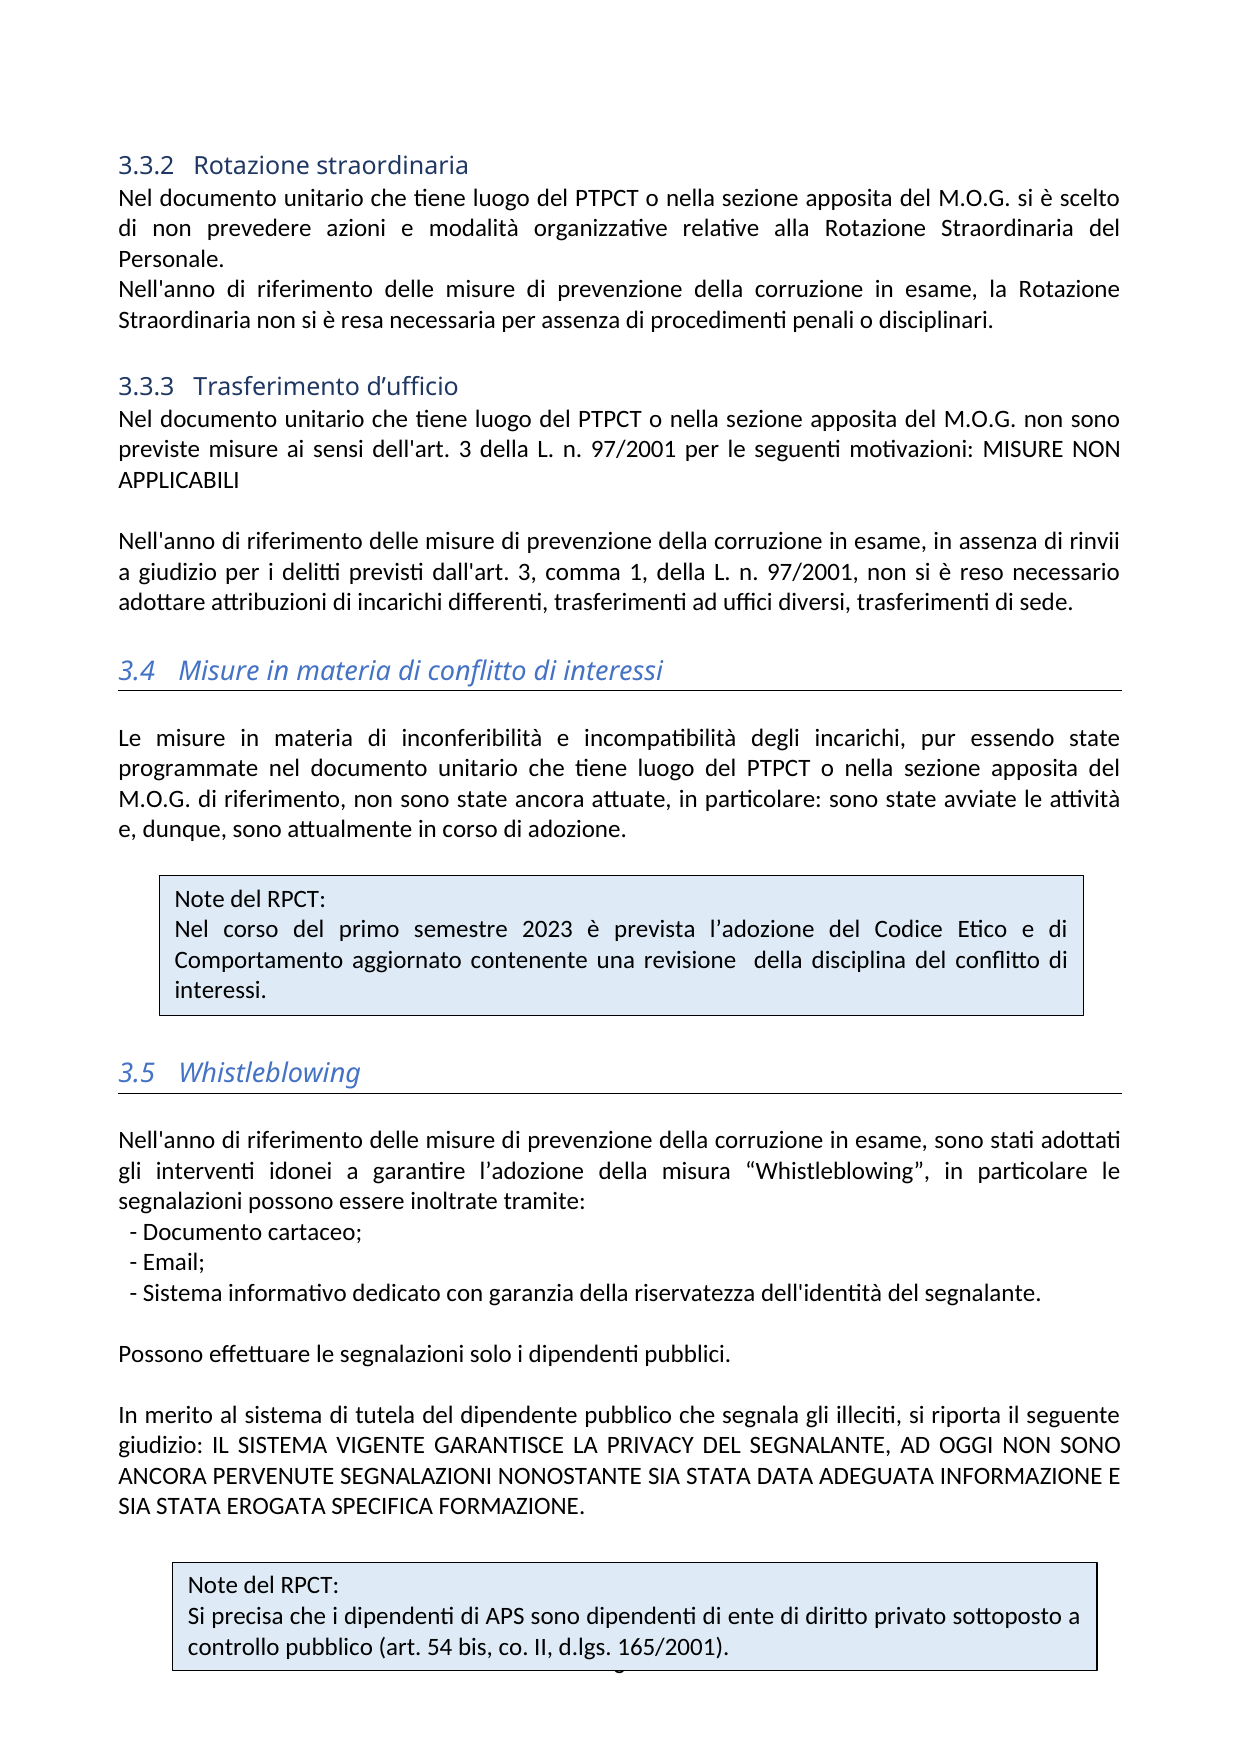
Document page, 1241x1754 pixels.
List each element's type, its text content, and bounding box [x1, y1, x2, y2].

text Nel documento unitario che tiene luogo del PTPCT o nella sezione apposita del M.O.G. non sono previste misure ai sensi dell'art. 3 della L. n. 97/2001 per le seguenti motivazioni: MISURE NON APPLICABILI Nell'anno di riferimento delle misure di prevenzione della corruzione in esame, in assenza di rinvii a giudizio per i delitti previsti dall'art. 3, comma 1, della L. n. 97/2001, non si è reso necessario adottare attribuzioni di incarichi differenti, trasferimenti ad uffici diversi, trasferimenti di sede. [118, 403, 1122, 617]
subtitle Rotazione straordinaria [118, 148, 1122, 182]
text - Documento cartaceo; - Email; - Sistema informativo dedicato con garanzia della riservatezza dell'identità del segnalante. [118, 1216, 1122, 1307]
subtitle Trasferimento d’ufficio [118, 369, 1122, 403]
subtitle Misure in materia di conflitto di interessi [118, 651, 1122, 690]
text Possono effettuare le segnalazioni solo i dipendenti pubblici. [118, 1307, 1122, 1368]
subtitle Whistleblowing [118, 1054, 1122, 1093]
text In merito al sistema di tutela del dipendente pubblico che segnala gli illeciti, si riporta il seguente giudizio: IL SISTEMA VIGENTE GARANTISCE LA PRIVACY DEL SEGNALANTE, AD OGGI NON SONO ANCORA PERVENUTE SEGNALAZIONI NONOSTANTE SIA STATA DATA ADEGUATA INFORMAZIONE E SIA STATA EROGATA SPECIFICA FORMAZIONE. [118, 1368, 1122, 1521]
text Nel documento unitario che tiene luogo del PTPCT o nella sezione apposita del M.O.G. si è scelto di non prevedere azioni e modalità organizzative relative alla Rotazione Straordinaria del Personale. Nell'anno di riferimento delle misure di prevenzione della corruzione in esame, la Rotazione Straordinaria non si è resa necessaria per assenza di procedimenti penali o disciplinari. [118, 182, 1122, 334]
text Nell'anno di riferimento delle misure di prevenzione della corruzione in esame, sono stati adottati gli interventi idonei a garantire l’adozione della misura “Whistleblowing”, in particolare le segnalazioni possono essere inoltrate tramite: [118, 1124, 1122, 1216]
text Le misure in materia di inconferibilità e incompatibilità degli incarichi, pur essendo state programmate nel documento unitario che tiene luogo del PTPCT o nella sezione apposita del M.O.G. di riferimento, non sono state ancora attuate, in particolare: sono state avviate le attività e, dunque, sono attualmente in corso di adozione. [118, 722, 1122, 844]
